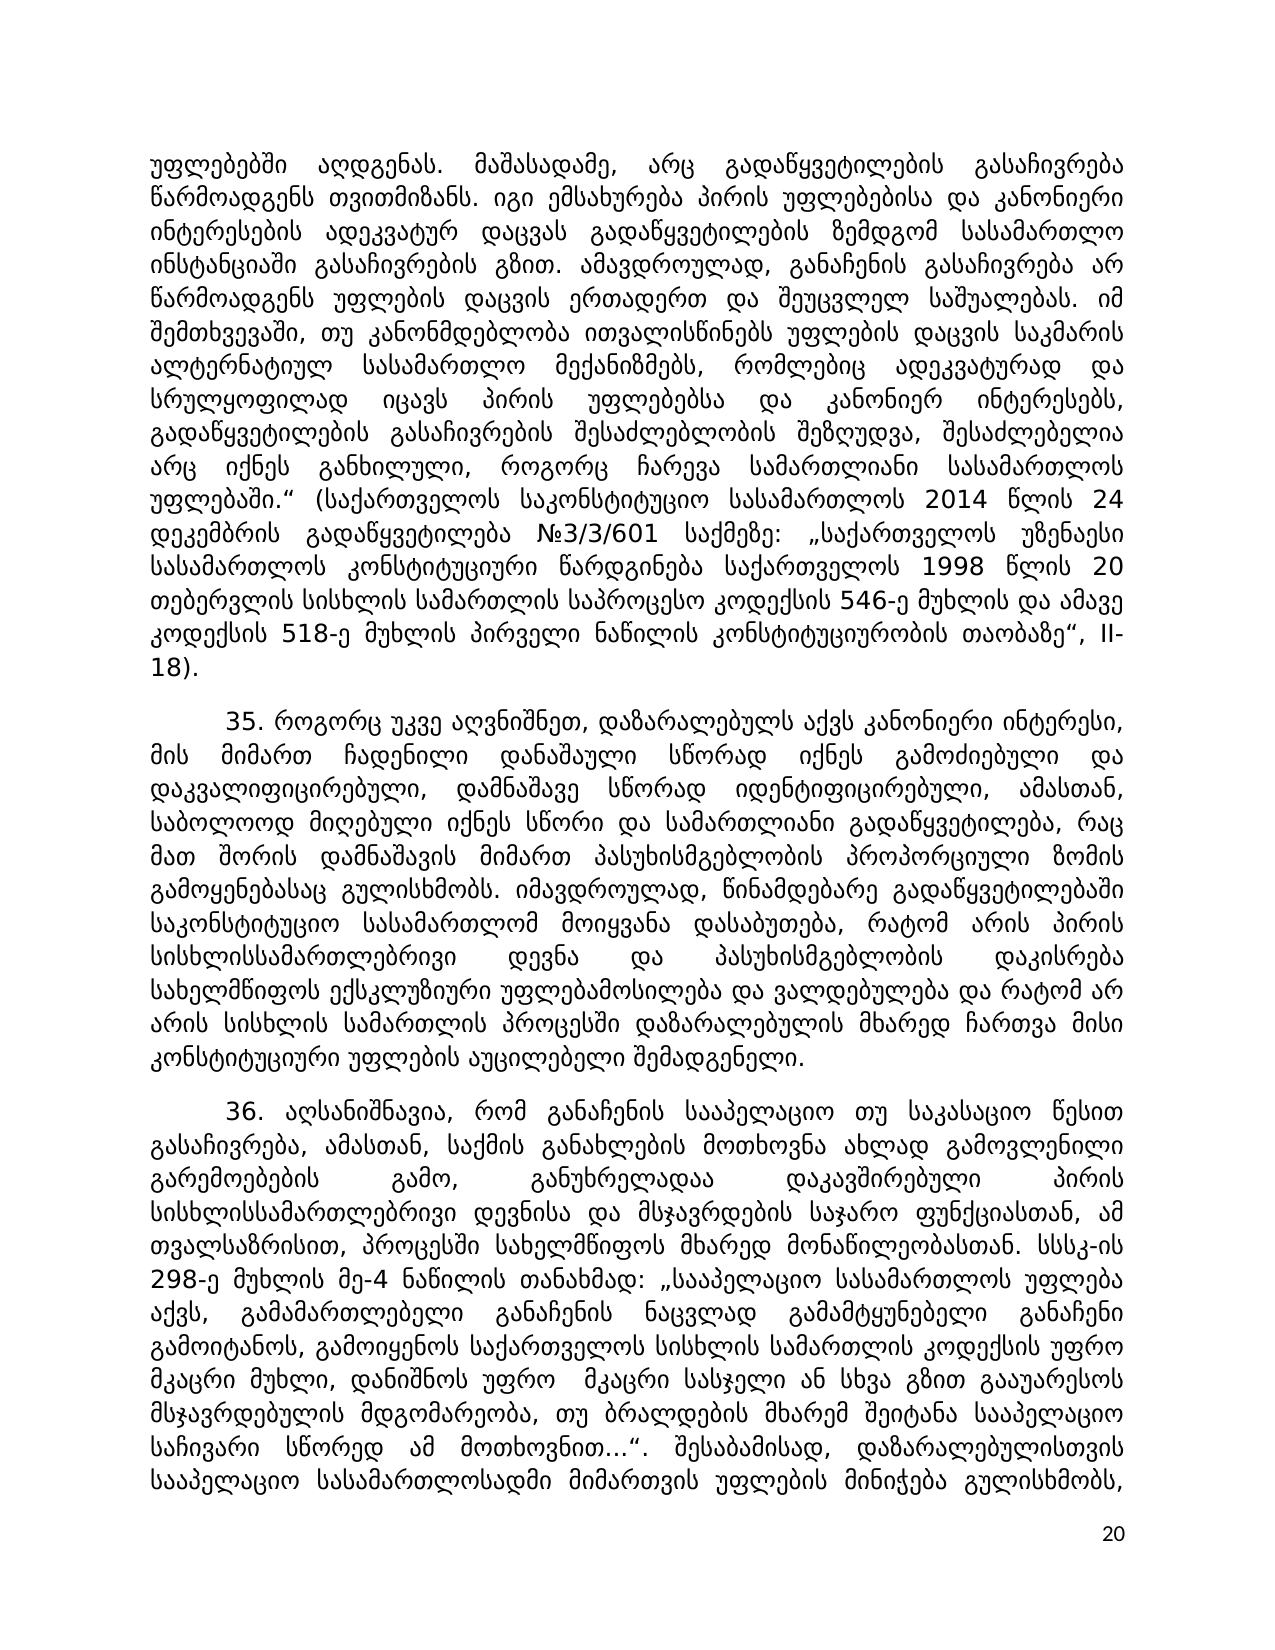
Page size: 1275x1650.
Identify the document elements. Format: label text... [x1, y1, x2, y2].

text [150, 1097, 1125, 1495]
text 35. როგორც უკვე აღვნიშნეთ, დაზარალებულს აქვს კანონიერი ინტერესი, მის მიმართ ჩადენილი დანაშაული სწორად იქნეს გამოძიებული და დაკვალიფიცირებული, დამნაშავე სწორად იდენტიფიცირებული, ამასთან, საბოლოოდ მიღებული იქნეს სწორი და სამართლიანი გადაწყვეტილება, რაც მათ შორის დამნაშავის მიმართ პასუხისმგებლობის პროპორციული ზომის გამოყენებასაც გულისხმობს. იმავდროულად, წინამდებარე გადაწყვეტილებაში საკონსტიტუციო სასამართლომ მოიყვანა დასაბუთება, რატომ არის პირის სისხლისსამართლებრივი დევნა და პასუხისმგებლობის დაკისრება სახელმწიფოს ექსკლუზიური უფლებამოსილება და ვალდებულება და რატომ არ არის სისხლის სამართლის პროცესში დაზარალებულის მხარედ ჩართვა მისი კონსტიტუციური უფლების აუცილებელი შემადგენელი. [150, 707, 1125, 1072]
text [150, 150, 1125, 682]
